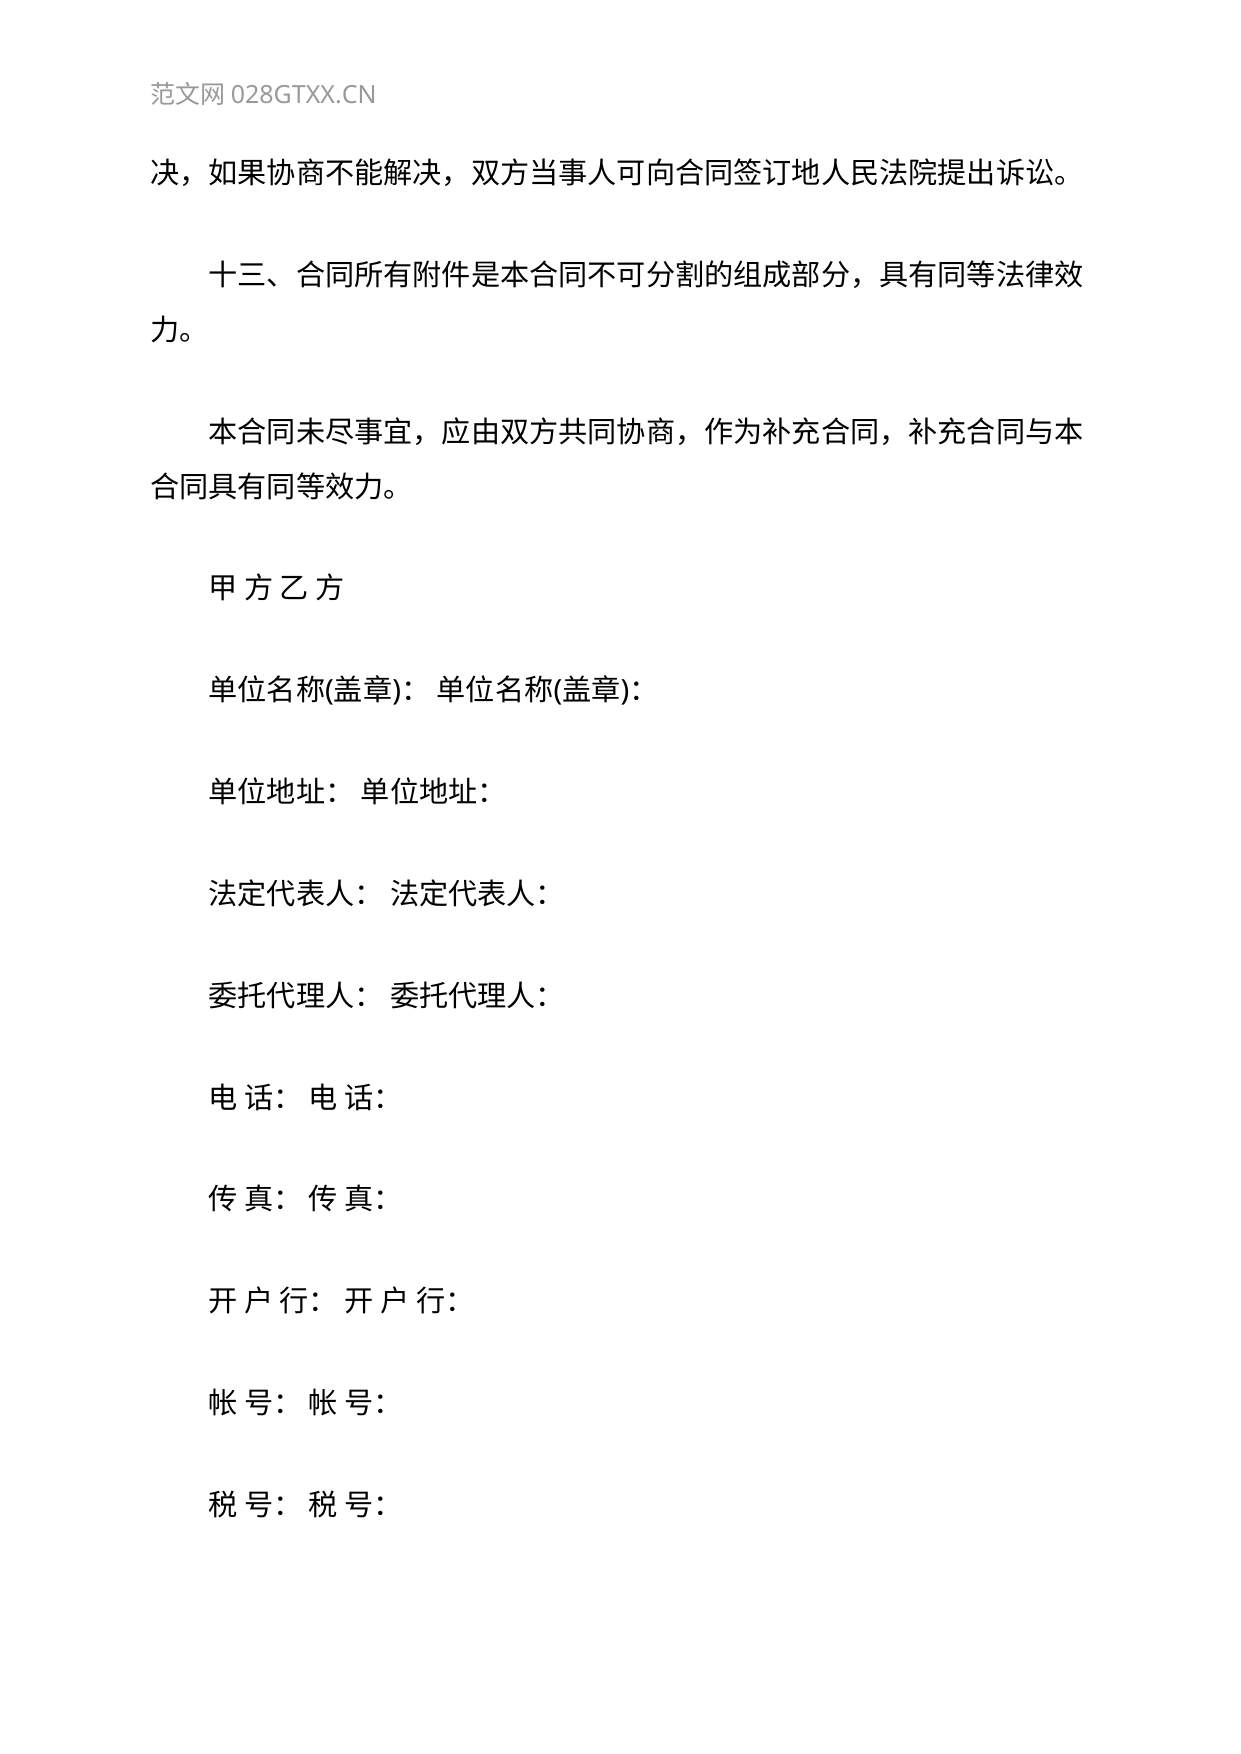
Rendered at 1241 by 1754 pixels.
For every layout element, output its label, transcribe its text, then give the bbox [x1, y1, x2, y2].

text 传 真： 传 真： [150, 1176, 1090, 1218]
text 甲 方 乙 方 [150, 565, 1090, 607]
text 委托代理人： 委托代理人： [150, 972, 1090, 1015]
text 税 号： 税 号： [150, 1481, 1090, 1523]
text 单位地址： 单位地址： [150, 769, 1090, 811]
text 电 话： 电 话： [150, 1074, 1090, 1116]
text 开 户 行： 开 户 行： [150, 1278, 1090, 1320]
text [150, 150, 1090, 192]
text 单位名称(盖章)： 单位名称(盖章)： [150, 667, 1090, 709]
text 本合同未尽事宜，应由双方共同协商，作为补充合同，补充合同与本合同具有同等效力。 [150, 408, 1090, 506]
text 帐 号： 帐 号： [150, 1379, 1090, 1422]
text 法定代表人： 法定代表人： [150, 871, 1090, 913]
text 十三、合同所有附件是本合同不可分割的组成部分，具有同等法律效力。 [150, 252, 1090, 349]
